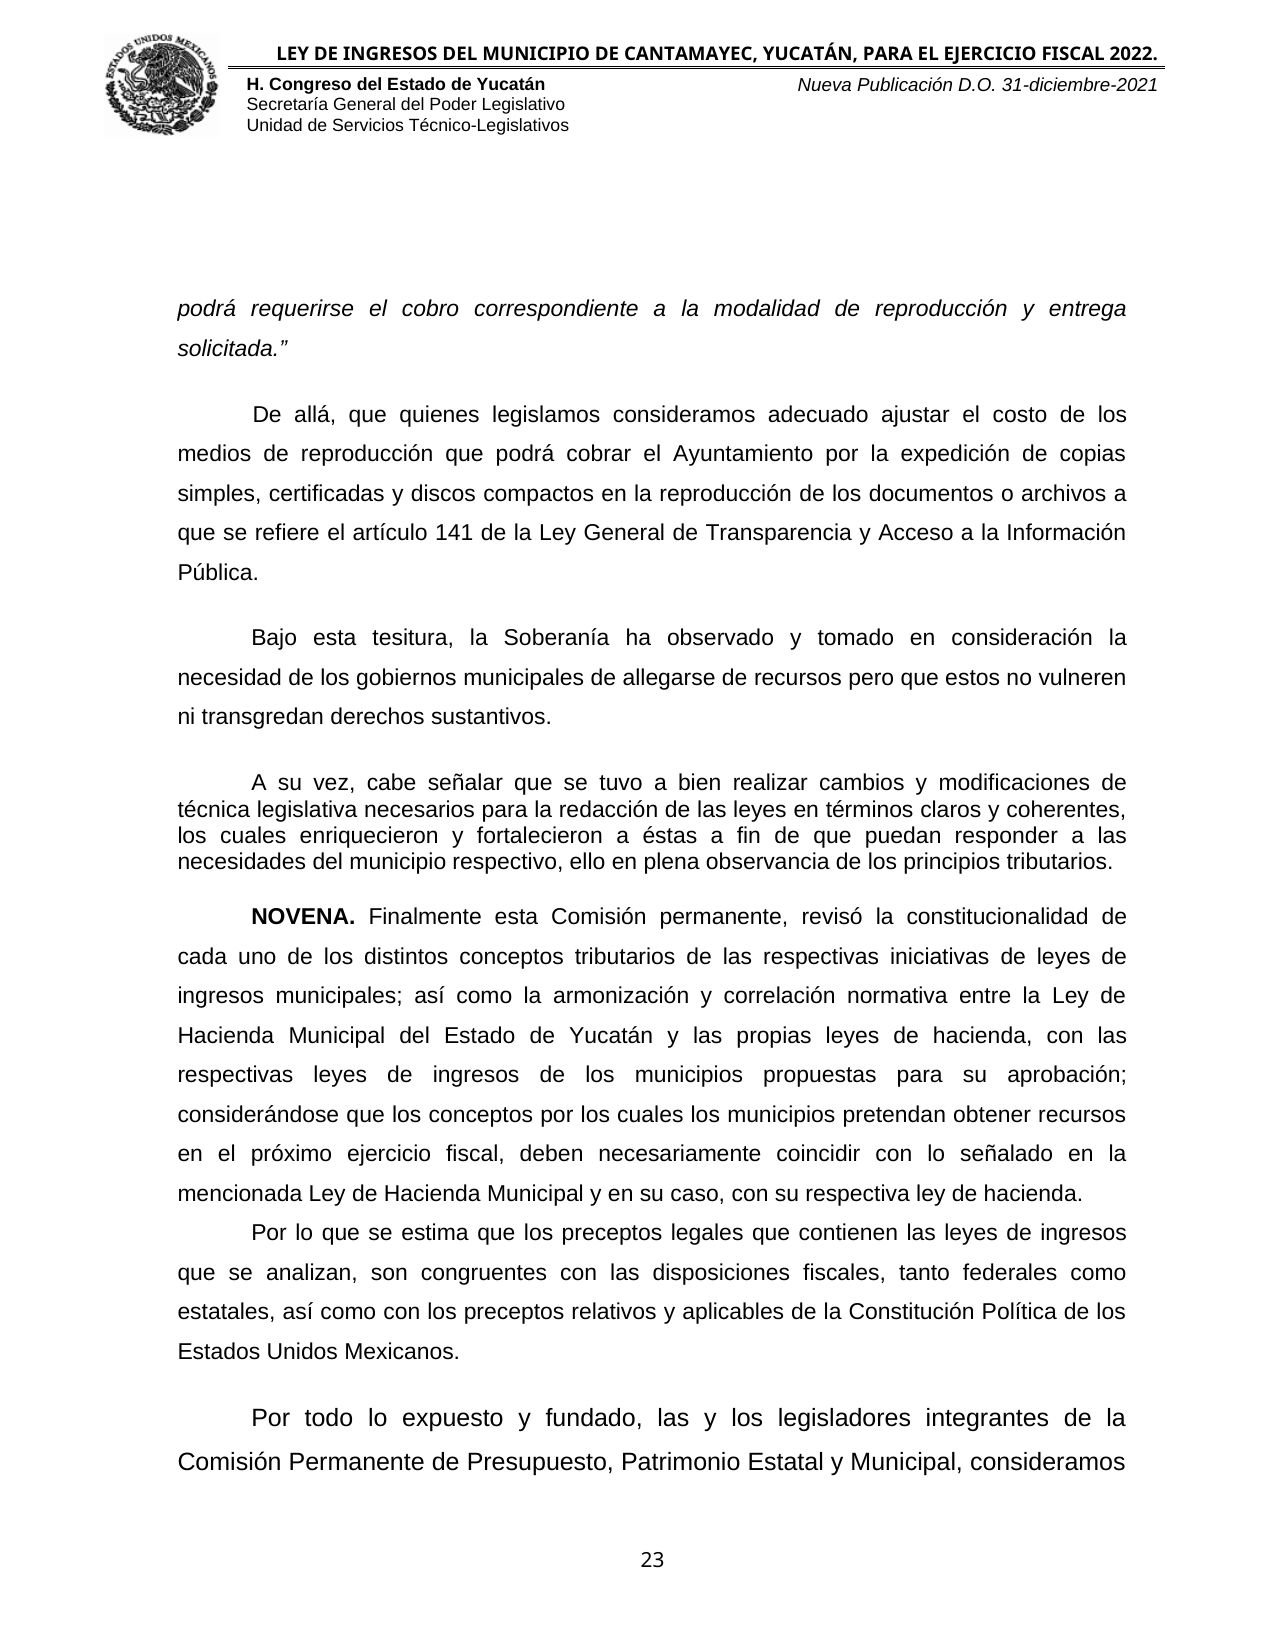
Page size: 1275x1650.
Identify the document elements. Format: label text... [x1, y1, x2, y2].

text Por lo que se estima que los preceptos legales que contienen las leyes de ingresos que se analizan, son congruentes con las disposiciones fiscales, tanto federales como estatales, así como con los preceptos relativos y aplicables de de los Estados Unidos Mexicanos. [177, 1219, 1127, 1364]
text De allá, que quienes legislamos consideramos adecuado ajustar el costo de los medios de reproducción que podrá cobrar el Ayuntamiento por la expedición de copias simples, certificadas y discos compactos en la reproducción de los documentos o archivos a que se refiere el artículo 141 de la Ley General de Transparencia y Acceso a la Información Pública. [177, 401, 1127, 585]
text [177, 295, 1127, 361]
text NOVENA. Finalmente esta Comisión permanente, revisó la constitucionalidad de cada uno de los distintos conceptos tributarios de las respectivas iniciativas de leyes de ingresos municipales; así como la armonización y correlación normativa entre de Hacienda Municipal del Estado de Yucatán y las propias leyes de hacienda, con las respectivas leyes de ingresos de los municipios propuestas para su aprobación; considerándose que los conceptos por los cuales los municipios pretendan obtener recursos en el próximo ejercicio fiscal, deben necesariamente coincidir con lo señalado en la mencionada Ley de Hacienda Municipal y en su caso, con su respectiva ley de hacienda. [177, 903, 1127, 1206]
text A su vez, cabe señalar que se tuvo a bien realizar cambios y modificaciones de técnica legislativa necesarios para la redacción de las leyes en términos claros y coherentes, los cuales enriquecieron y fortalecieron a éstas a fin de que puedan responder a las necesidades del municipio respectivo, ello en plena observancia de los principios tributarios. [177, 769, 1127, 874]
text Bajo esta tesitura, la Soberanía ha observado y tomado en consideración la necesidad de los gobiernos municipales de allegarse de recursos pero que estos no vulneren ni transgredan derechos sustantivos. [177, 624, 1127, 730]
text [177, 1403, 1127, 1475]
